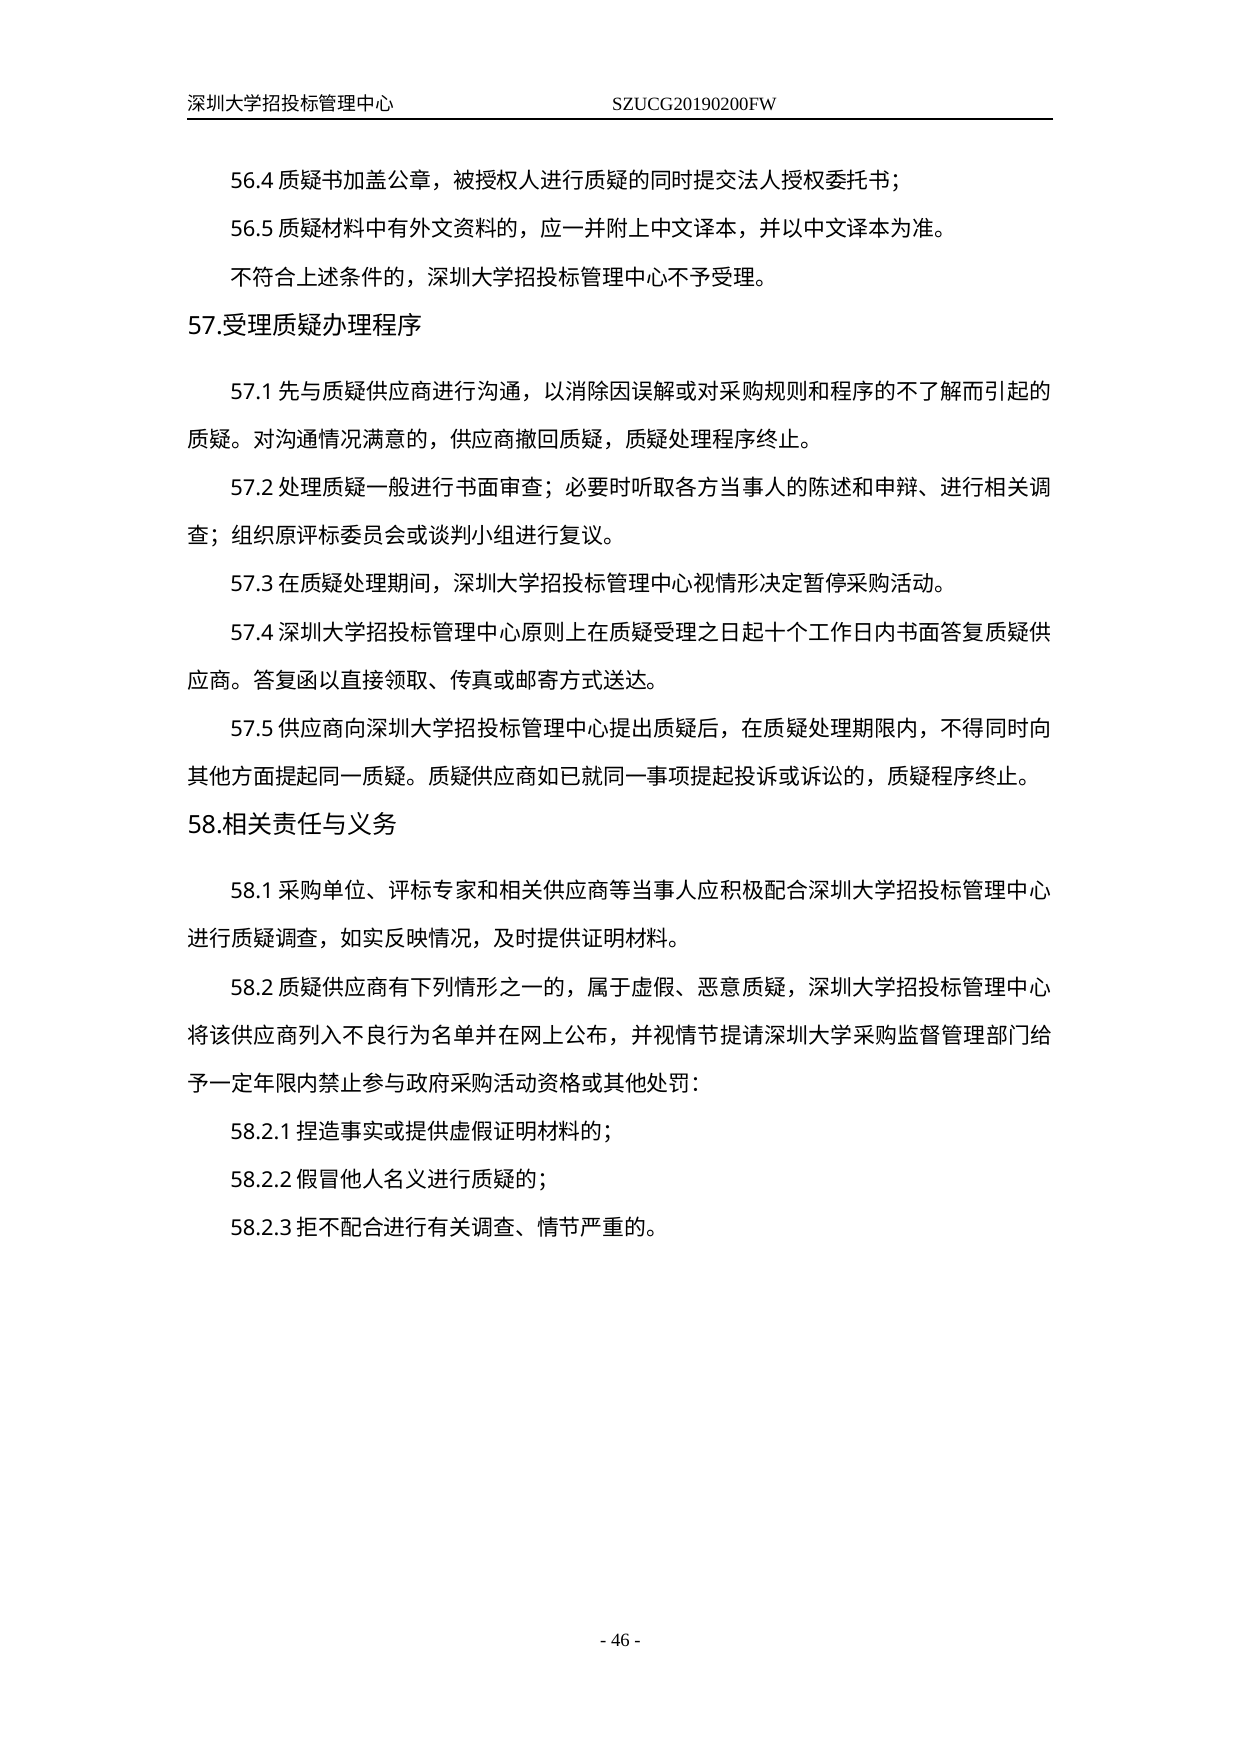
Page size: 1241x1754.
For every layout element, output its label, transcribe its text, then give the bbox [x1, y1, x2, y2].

text 57.5供应商向深圳大学招投标管理中心提出质疑后，在质疑处理期限内，不得同时向其他方面提起同一质疑。质疑供应商如已就同一事项提起投诉或诉讼的，质疑程序终止。 [187, 703, 1053, 799]
text 57.1先与质疑供应商进行沟通，以消除因误解或对采购规则和程序的不了解而引起的质疑。对沟通情况满意的，供应商撤回质疑，质疑处理程序终止。 [187, 366, 1053, 462]
text 58.2.1捏造事实或提供虚假证明材料的； [187, 1106, 1053, 1154]
text 57.3在质疑处理期间，深圳大学招投标管理中心视情形决定暂停采购活动。 [187, 558, 1053, 606]
text 58.1采购单位、评标专家和相关供应商等当事人应积极配合深圳大学招投标管理中心进行质疑调查，如实反映情况，及时提供证明材料。 [187, 865, 1053, 961]
text 58.2.3拒不配合进行有关调查、情节严重的。 [187, 1202, 1053, 1250]
text 57.受理质疑办理程序 [187, 299, 1053, 348]
text 56.4质疑书加盖公章，被授权人进行质疑的同时提交法人授权委托书； [187, 155, 1053, 203]
text 57.4深圳大学招投标管理中心原则上在质疑受理之日起十个工作日内书面答复质疑供应商。答复函以直接领取、传真或邮寄方式送达。 [187, 606, 1053, 703]
text 不符合上述条件的，深圳大学招投标管理中心不予受理。 [187, 251, 1053, 299]
text 56.5质疑材料中有外文资料的，应一并附上中文译本，并以中文译本为准。 [187, 203, 1053, 251]
text 58.相关责任与义务 [187, 799, 1053, 847]
text 58.2质疑供应商有下列情形之一的，属于虚假、恶意质疑，深圳大学招投标管理中心将该供应商列入不良行为名单并在网上公布，并视情节提请深圳大学采购监督管理部门给予一定年限内禁止参与政府采购活动资格或其他处罚： [187, 961, 1053, 1106]
text 57.2处理质疑一般进行书面审查；必要时听取各方当事人的陈述和申辩、进行相关调查；组织原评标委员会或谈判小组进行复议。 [187, 462, 1053, 558]
text 58.2.2假冒他人名义进行质疑的； [187, 1154, 1053, 1202]
